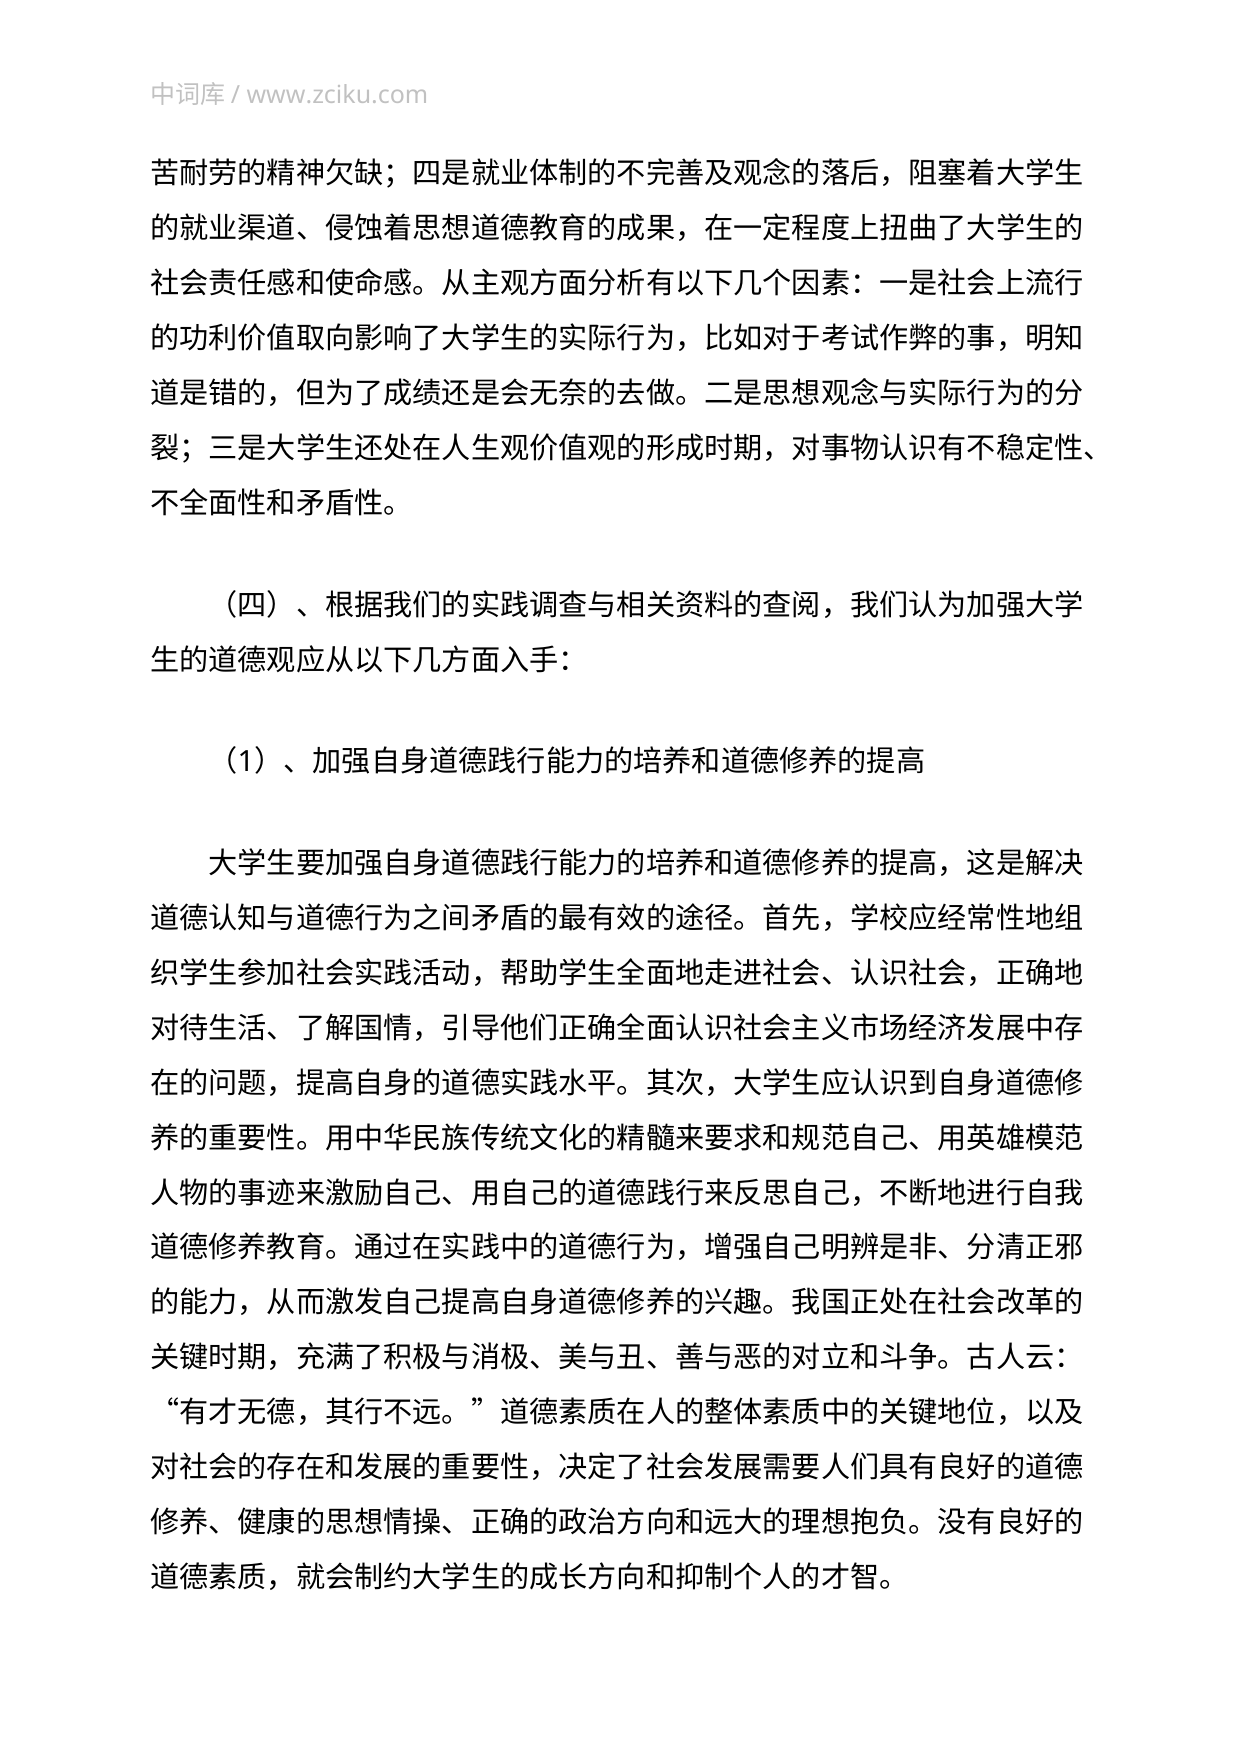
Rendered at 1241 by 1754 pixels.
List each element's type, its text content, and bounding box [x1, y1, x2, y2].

text （1）、加强自身道德践行能力的培养和道德修养的提高 [150, 738, 1090, 780]
text （四）、根据我们的实践调查与相关资料的查阅，我们认为加强大学生的道德观应从以下几方面入手： [150, 581, 1090, 678]
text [150, 150, 1090, 522]
text 大学生要加强自身道德践行能力的培养和道德修养的提高，这是解决道德认知与道德行为之间矛盾的最有效的途径。首先，学校应经常性地组织学生参加社会实践活动，帮助学生全面地走进社会、认识社会，正确地对待生活、了解国情，引导他们正确全面认识社会主义市场经济发展中存在的问题，提高自身的道德实践水平。其次，大学生应认识到自身道德修养的重要性。用中华民族传统文化的精髓来要求和规范自己、用英雄模范人物的事迹来激励自己、用自己的道德践行来反思自己，不断地进行自我道德修养教育。通过在实践中的道德行为，增强自己明辨是非、分清正邪的能力，从而激发自己提高自身道德修养的兴趣。我国正处在社会改革的关键时期，充满了积极与消极、美与丑、善与恶的对立和斗争。古人云：“有才无德，其行不远。”道德素质在人的整体素质中的关键地位，以及对社会的存在和发展的重要性，决定了社会发展需要人们具有良好的道德修养、健康的思想情操、正确的政治方向和远大的理想抱负。没有良好的道德素质，就会制约大学生的成长方向和抑制个人的才智。 [150, 840, 1090, 1596]
